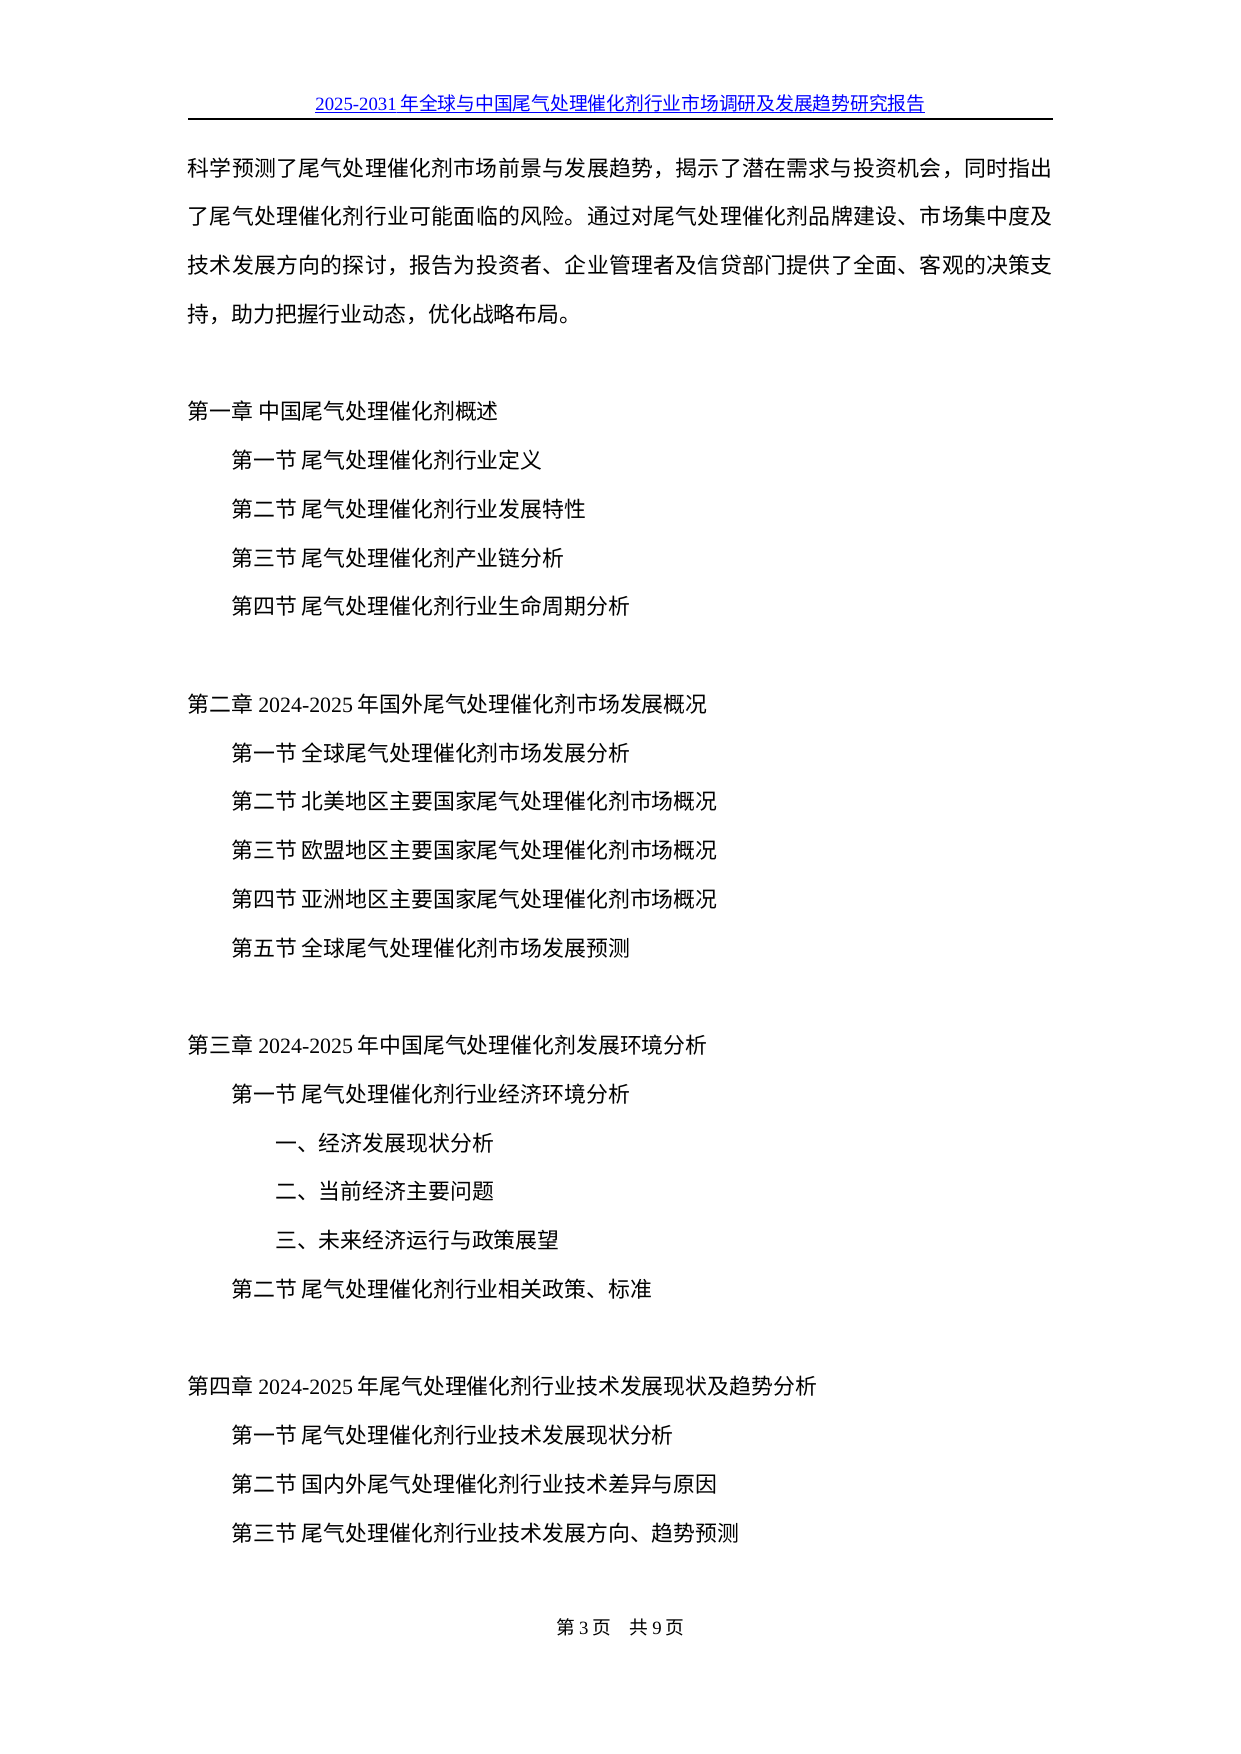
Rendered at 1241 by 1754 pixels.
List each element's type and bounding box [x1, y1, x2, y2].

text [187, 150, 1053, 1548]
